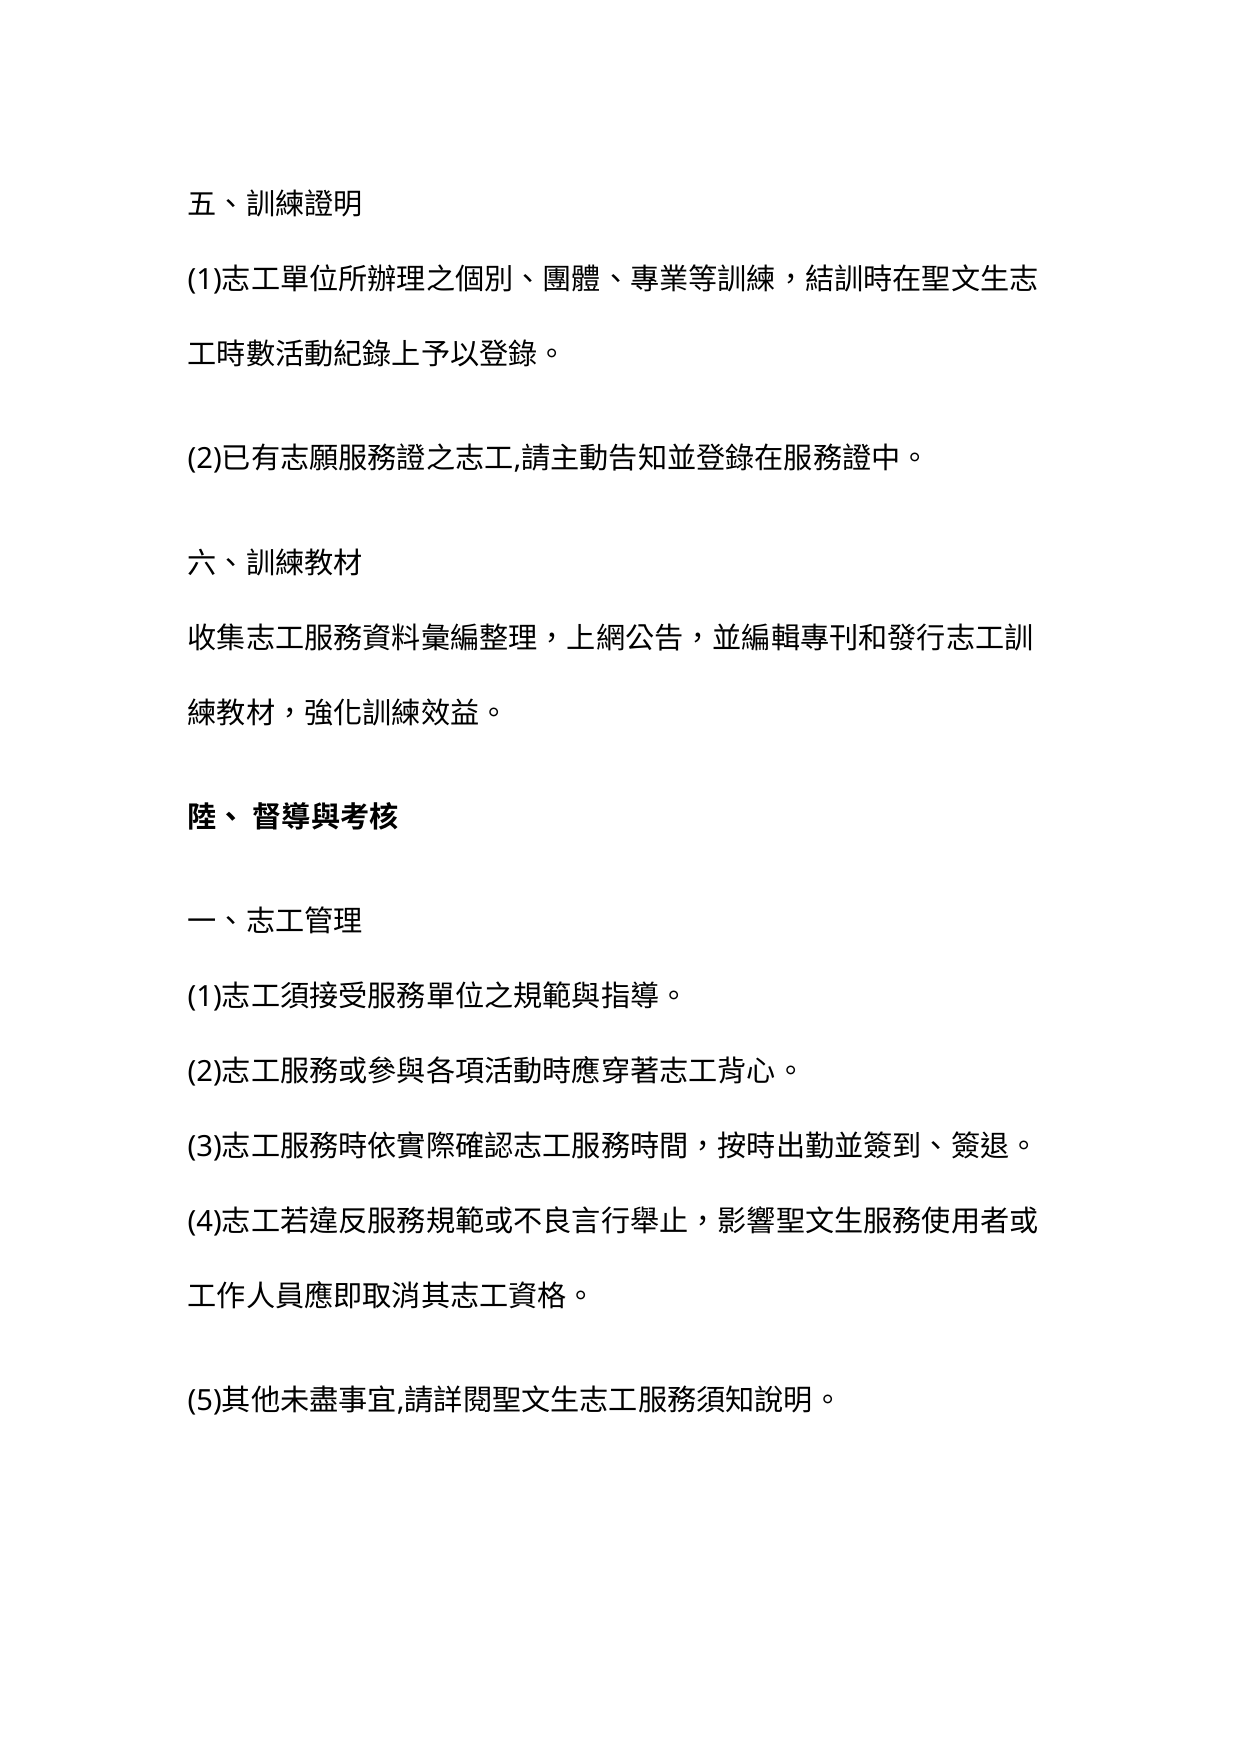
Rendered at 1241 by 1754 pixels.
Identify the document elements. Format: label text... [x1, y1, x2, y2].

text (5)其他未盡事宜,請詳閱聖文生志工服務須知說明。 [187, 1360, 1053, 1435]
text 六、訓練教材 收集志工服務資料彙編整理，上網公告，並編輯專刊和發行志工訓練教材，強化訓練效益。 [187, 523, 1053, 748]
text 一、志工管理 (1)志工須接受服務單位之規範與指導。 (2)志工服務或參與各項活動時應穿著志工背心。 (3)志工服務時依實際確認志工服務時間，按時出勤並簽到、簽退。 (4)志工若違反服務規範或不良言行舉止，影響聖文生服務使用者或工作人員應即取消其志工資格。 [187, 881, 1053, 1331]
text (2)已有志願服務證之志工,請主動告知並登錄在服務證中。 [187, 419, 1053, 494]
text 五、訓練證明 (1)志工單位所辦理之個別、團體、專業等訓練，結訓時在聖文生志工時數活動紀錄上予以登錄。 [187, 164, 1053, 389]
text 陸、 督導與考核 [187, 777, 1053, 852]
